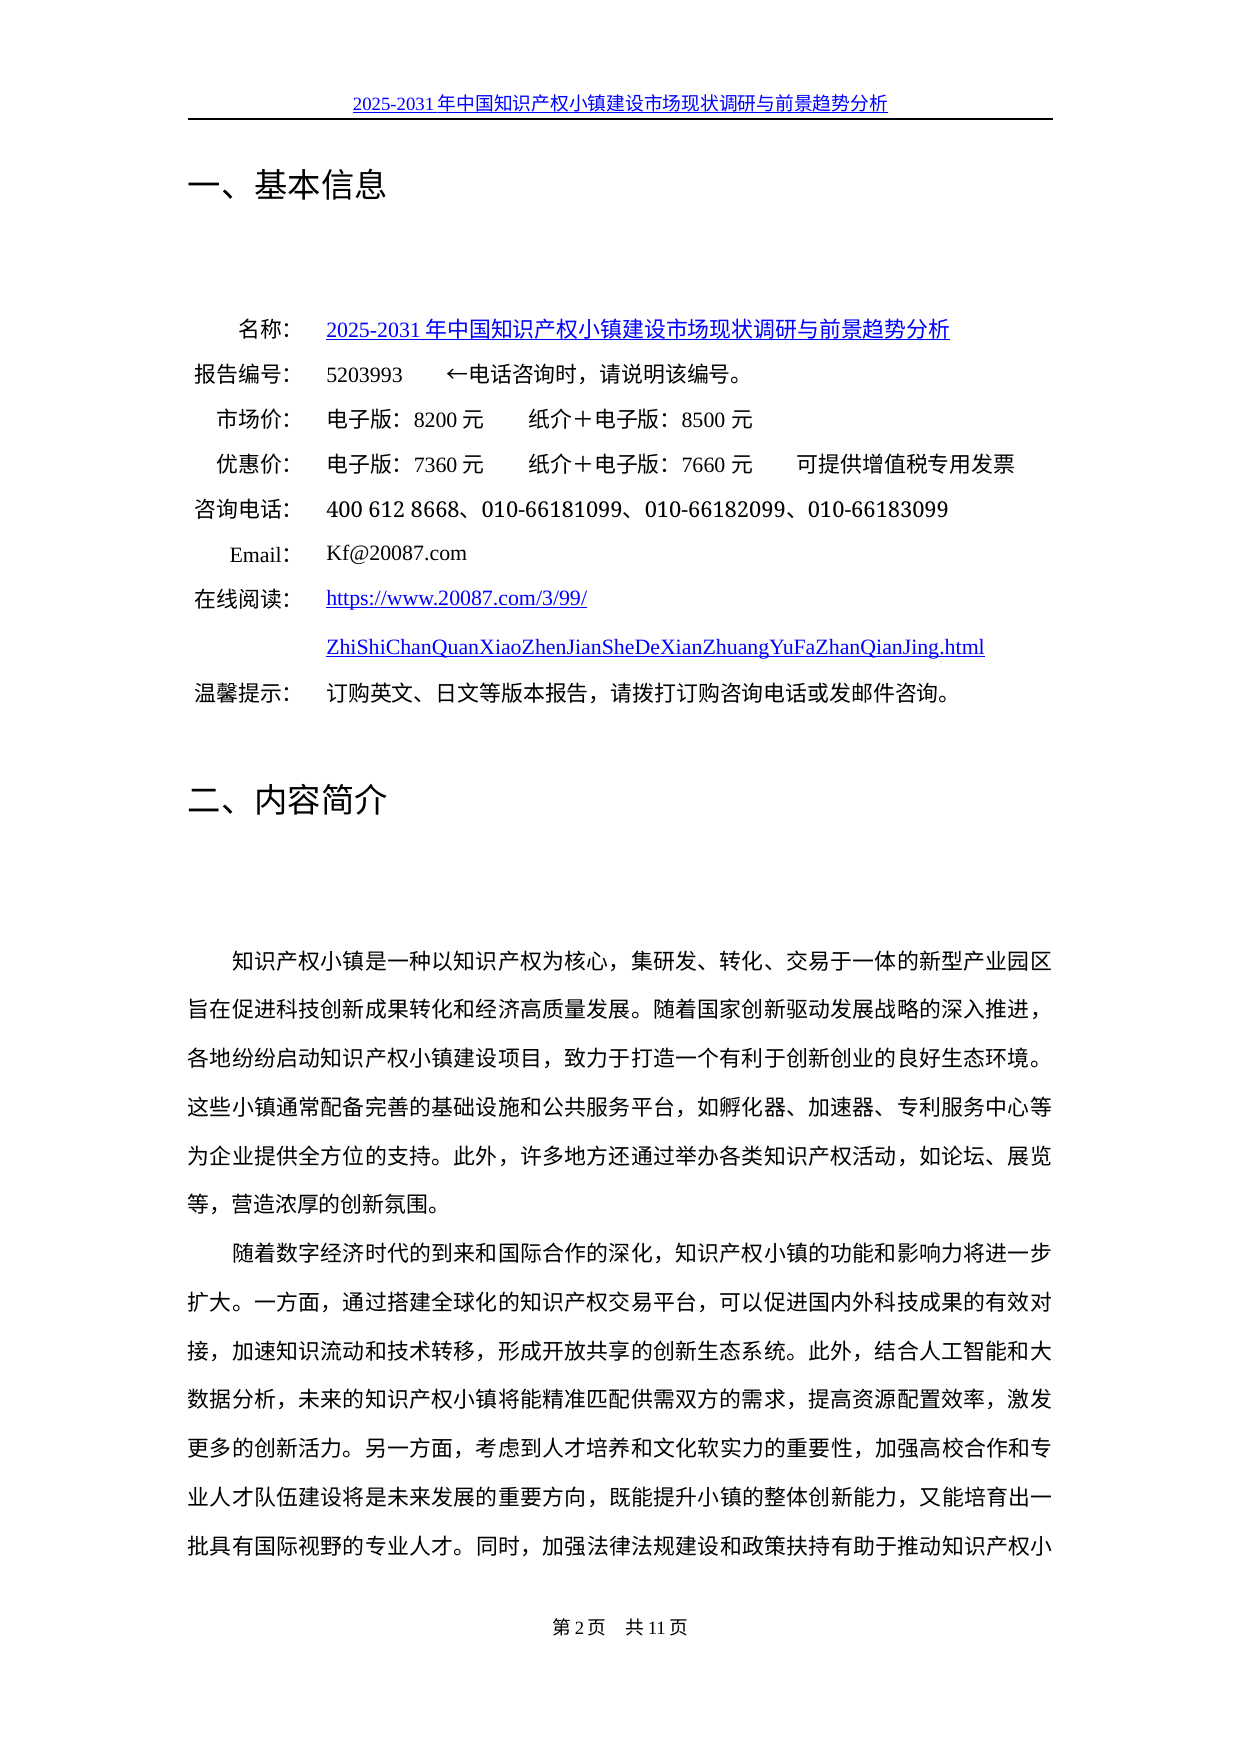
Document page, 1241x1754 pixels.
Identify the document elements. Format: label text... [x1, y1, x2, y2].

table_cell 5203993 ←电话咨询时，请说明该编号。 [315, 357, 1073, 402]
table_cell 电子版：8200 元 纸介＋电子版：8500 元 [315, 402, 1073, 447]
table_cell 在线阅读： [167, 582, 315, 675]
title 一、基本信息 [187, 150, 1053, 215]
table_cell [315, 582, 1073, 675]
table_header 2025-2031年中国知识产权小镇建设市场现状调研与前景趋势分析 [315, 312, 1073, 357]
table_cell Email： [167, 537, 315, 582]
table_cell 优惠价： [167, 447, 315, 492]
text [187, 943, 1053, 1561]
title 二、内容简介 [187, 766, 1053, 831]
table_cell 咨询电话： [167, 492, 315, 537]
table_cell 温馨提示： [167, 675, 315, 720]
table_cell 电子版：7360 元 纸介＋电子版：7660 元 可提供增值税专用发票 [315, 447, 1073, 492]
table_cell 400 612 8668、010-66181099、010-66182099、010-66183099 [315, 492, 1073, 537]
table_cell 订购英文、日文等版本报告，请拨打订购咨询电话或发邮件咨询。 [315, 675, 1073, 720]
table_cell Kf@20087.com [315, 537, 1073, 582]
table_header 名称： [167, 312, 315, 357]
table_cell 报告编号： [167, 357, 315, 402]
table_cell 市场价： [167, 402, 315, 447]
